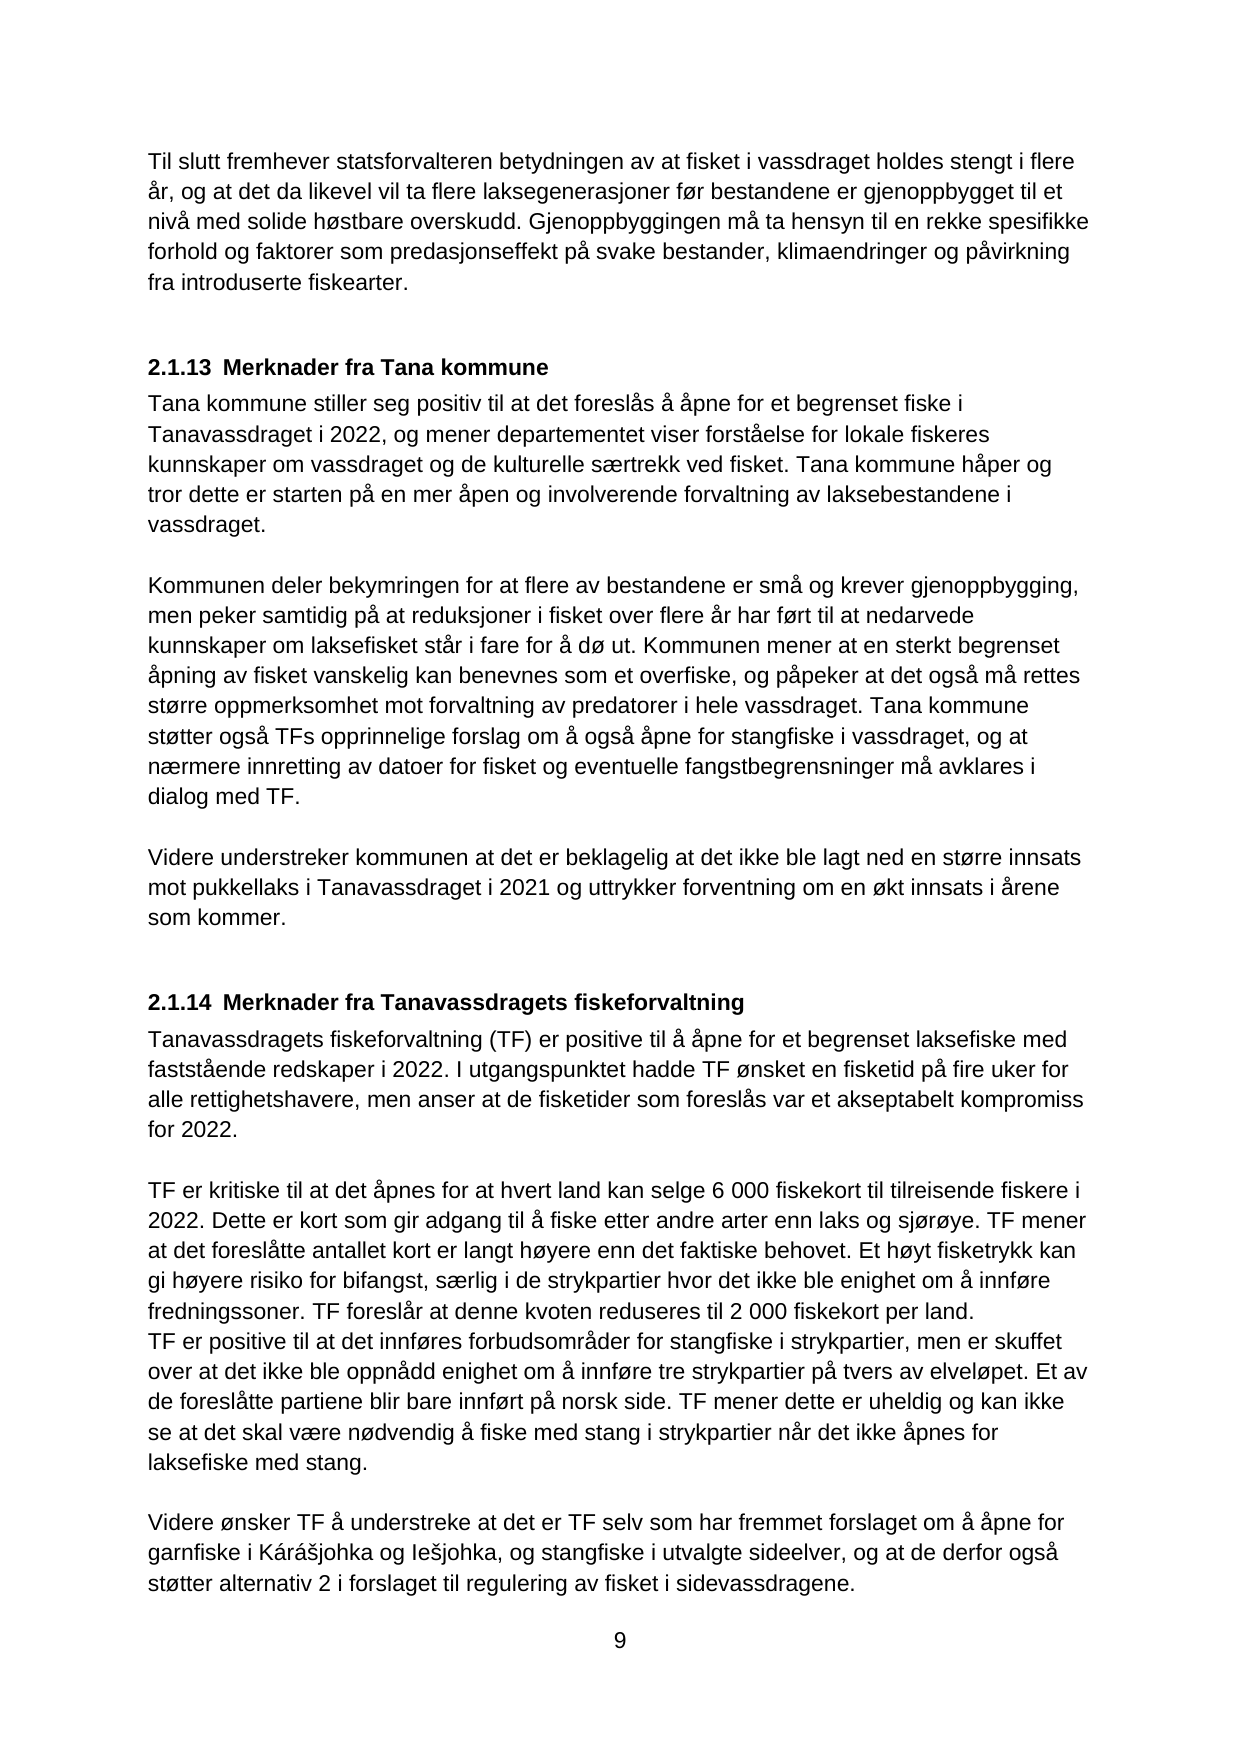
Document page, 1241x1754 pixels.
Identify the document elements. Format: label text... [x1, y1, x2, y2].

text Videre ønsker TF å understreke at det er TF selv som har fremmet forslaget om å åpne for garnfiske i Kárášjohka og Iešjohka, og stangfiske i utvalgte sideelver, og at de derfor også støtter alternativ 2 i forslaget til regulering av fisket i sidevassdragene. [148, 1509, 1093, 1596]
subtitle Merknader fra Tana kommune [148, 354, 1093, 380]
text TF er kritiske til at det åpnes for at hvert land kan selge 6 000 fiskekort til tilreisende fiskere i 2022. Dette er kort som gir adgang til å fiske etter andre arter enn laks og sjørøye. TF mener at det foreslåtte antallet kort er langt høyere enn det faktiske behovet. Et høyt fisketrykk kan gi høyere risiko for bifangst, særlig i de strykpartier hvor det ikke ble enighet om å innføre fredningssoner. TF foreslår at denne kvoten reduseres til 2 000 fiskekort per land. [148, 1177, 1093, 1324]
subtitle Merknader fra Tanavassdragets fiskeforvaltning [148, 989, 1093, 1016]
text TF er positive til at det innføres forbudsområder for stangfiske i strykpartier, men er skuffet over at det ikke ble oppnådd enighet om å innføre tre strykpartier på tvers av elveløpet. Et av de foreslåtte partiene blir bare innført på norsk side. TF mener dette er uheldig og kan ikke se at det skal være nødvendig å fiske med stang i strykpartier når det ikke åpnes for laksefiske med stang. [148, 1328, 1093, 1475]
text Videre understreker kommunen at det er beklagelig at det ikke ble lagt ned en større innsats mot pukkellaks i Tanavassdraget i 2021 og uttrykker forventning om en økt innsats i årene som kommer. [148, 843, 1093, 930]
text Kommunen deler bekymringen for at flere av bestandene er små og krever gjenoppbygging, men peker samtidig på at reduksjoner i fisket over flere år har ført til at nedarvede kunnskaper om laksefisket står i fare for å dø ut. Kommunen mener at en sterkt begrenset åpning av fisket vanskelig kan benevnes som et overfiske, og påpeker at det også må rettes større oppmerksomhet mot forvaltning av predatorer i hele vassdraget. Tana kommune støtter også TFs opprinnelige forslag om å også åpne for stangfiske i vassdraget, og at nærmere innretting av datoer for fisket og eventuelle fangstbegrensninger må avklares i dialog med TF. [148, 572, 1093, 809]
text Tanavassdragets fiskeforvaltning (TF) er positive til å åpne for et begrenset laksefiske med faststående redskaper i 2022. I utgangspunktet hadde TF ønsket en fisketid på fire uker for alle rettighetshavere, men anser at de fisketider som foreslås var et akseptabelt kompromiss for 2022. [148, 1026, 1093, 1143]
text Til slutt fremhever statsforvalteren betydningen av at fisket i vassdraget holdes stengt i flere år, og at det da likevel vil ta flere laksegenerasjoner før bestandene er gjenoppbygget til et nivå med solide høstbare overskudd. Gjenoppbyggingen må ta hensyn til en rekke spesifikke forhold og faktorer som predasjonseffekt på svake bestander, klimaendringer og påvirkning fra introduserte fiskearter. [148, 148, 1093, 295]
text Tana kommune stiller seg positiv til at det foreslås å åpne for et begrenset fiske i Tanavassdraget i 2022, og mener departementet viser forståelse for lokale fiskeres kunnskaper om vassdraget og de kulturelle særtrekk ved fisket. Tana kommune håper og tror dette er starten på en mer åpen og involverende forvaltning av laksebestandene i vassdraget. [148, 390, 1093, 537]
